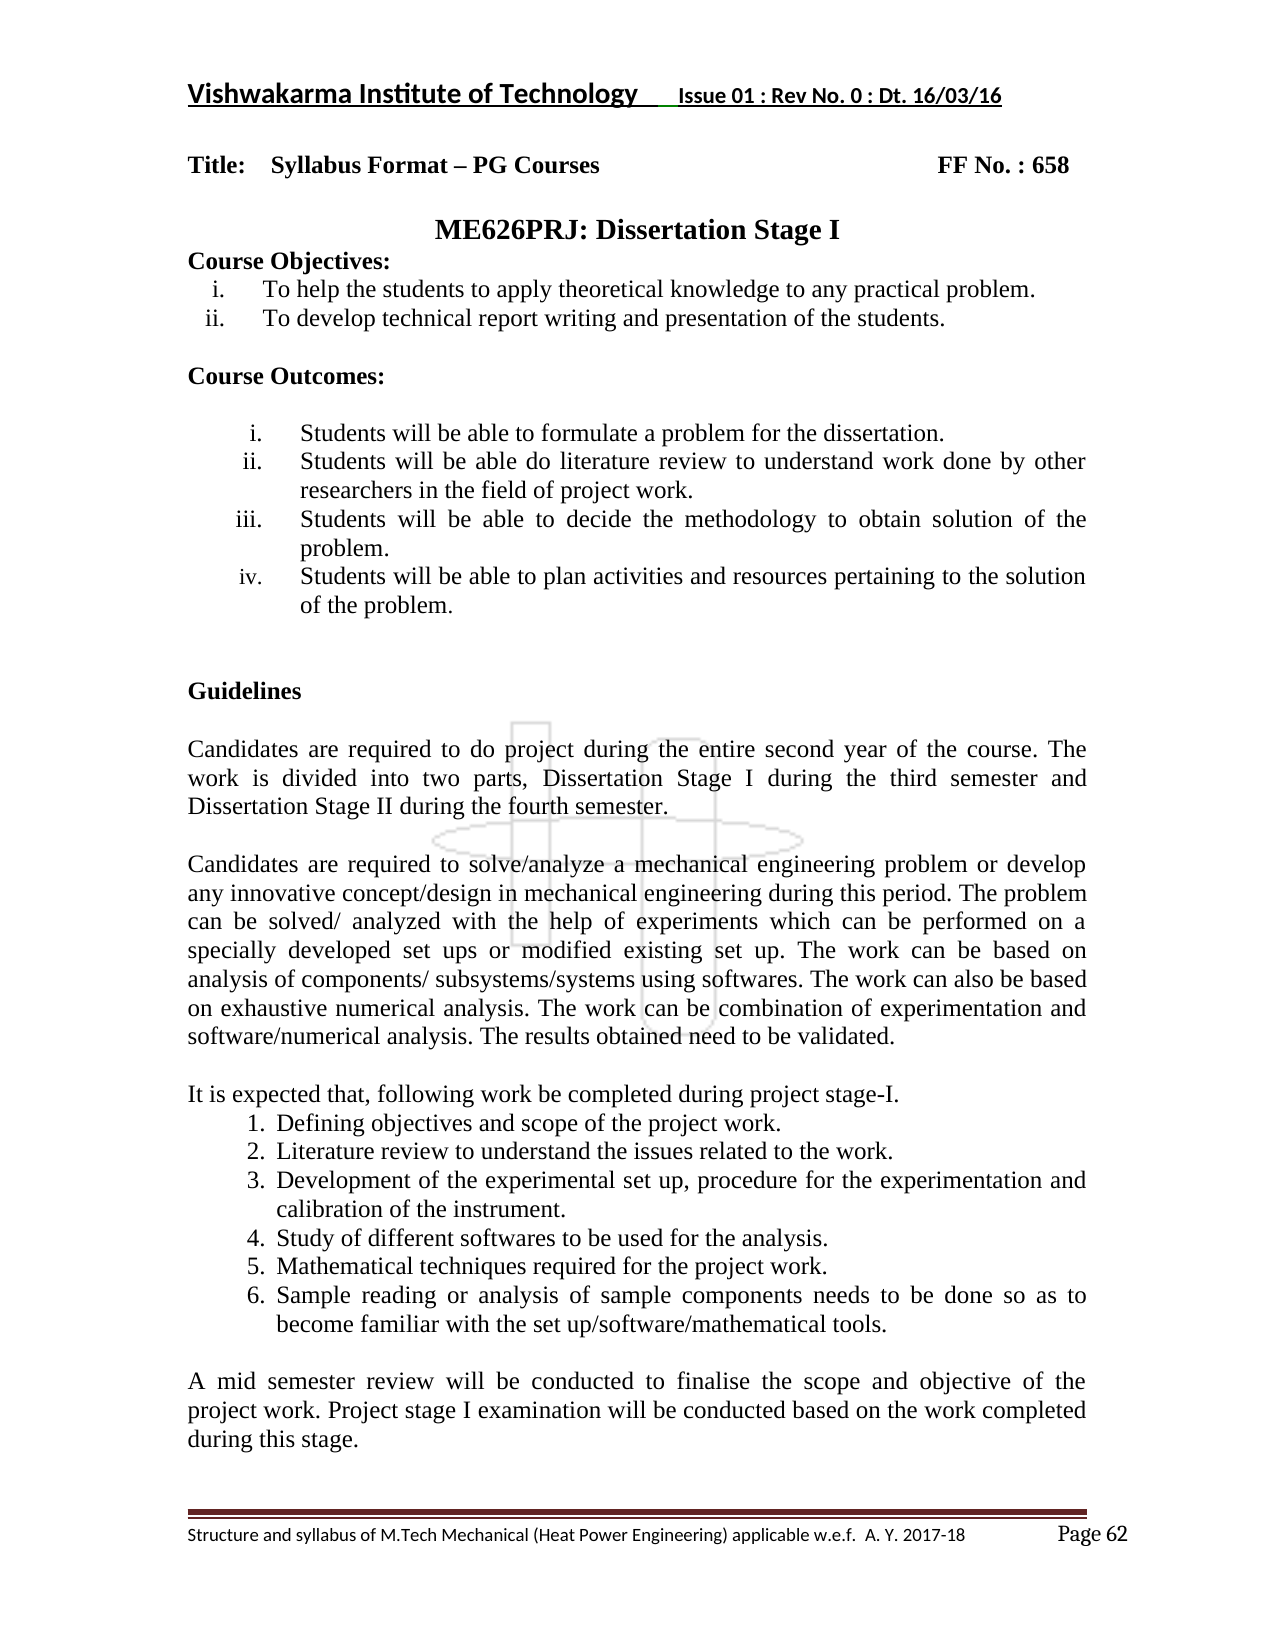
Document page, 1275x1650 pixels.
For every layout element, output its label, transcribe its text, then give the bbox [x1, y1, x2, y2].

list Literature review to understand the issues related to the work. [247, 1136, 1087, 1165]
list Defining objectives and scope of the project work. [247, 1108, 1087, 1136]
list Students will be able to plan activities and resources pertaining to the solution of the problem. [262, 561, 1087, 619]
list Study of different softwares to be used for the analysis. [247, 1223, 1087, 1251]
list Students will be able to formulate a problem for the dissertation. [262, 418, 1087, 446]
text A mid semester review will be conducted to finalise the scope and objective of the project work. Project stage I examination will be conducted based on the work completed during this stage. [187, 1366, 1087, 1453]
text ME626PRJ: Dissertation Stage I [187, 212, 1087, 246]
list To develop technical report writing and presentation of the students. [225, 303, 1087, 332]
text Guidelines [187, 676, 1087, 705]
text Course Outcomes: [187, 361, 1087, 389]
text It is expected that, following work be completed during project stage-I. [187, 1079, 1087, 1108]
text Title: Syllabus Format – PG Courses FF No. : 658 [187, 150, 1087, 179]
list Students will be able to decide the methodology to obtain solution of the problem. [262, 504, 1087, 561]
list Mathematical techniques required for the project work. [247, 1251, 1087, 1280]
list Development of the experimental set up, procedure for the experimentation and calibration of the instrument. [247, 1165, 1087, 1223]
list To help the students to apply theoretical knowledge to any practical problem. [225, 274, 1087, 303]
list Sample reading or analysis of sample components needs to be done so as to become familiar with the set up/software/mathematical tools. [247, 1280, 1087, 1338]
text Candidates are required to solve/analyze a mechanical engineering problem or develop any innovative concept/design in mechanical engineering during this period. The problem can be solved/ analyzed with the help of experiments which can be performed on a specially developed set ups or modified existing set up. The work can be based on analysis of components/ subsystems/systems using softwares. The work can also be based on exhaustive numerical analysis. The work can be combination of experimentation and software/numerical analysis. The results obtained need to be validated. [187, 849, 1087, 1050]
list Students will be able do literature review to understand work done by other researchers in the field of project work. [262, 446, 1087, 504]
text Course Objectives: [187, 246, 1087, 274]
text Candidates are required to do project during the entire second year of the course. The work is divided into two parts, Dissertation Stage I during the third semester and Dissertation Stage II during the fourth semester. [187, 734, 1087, 820]
